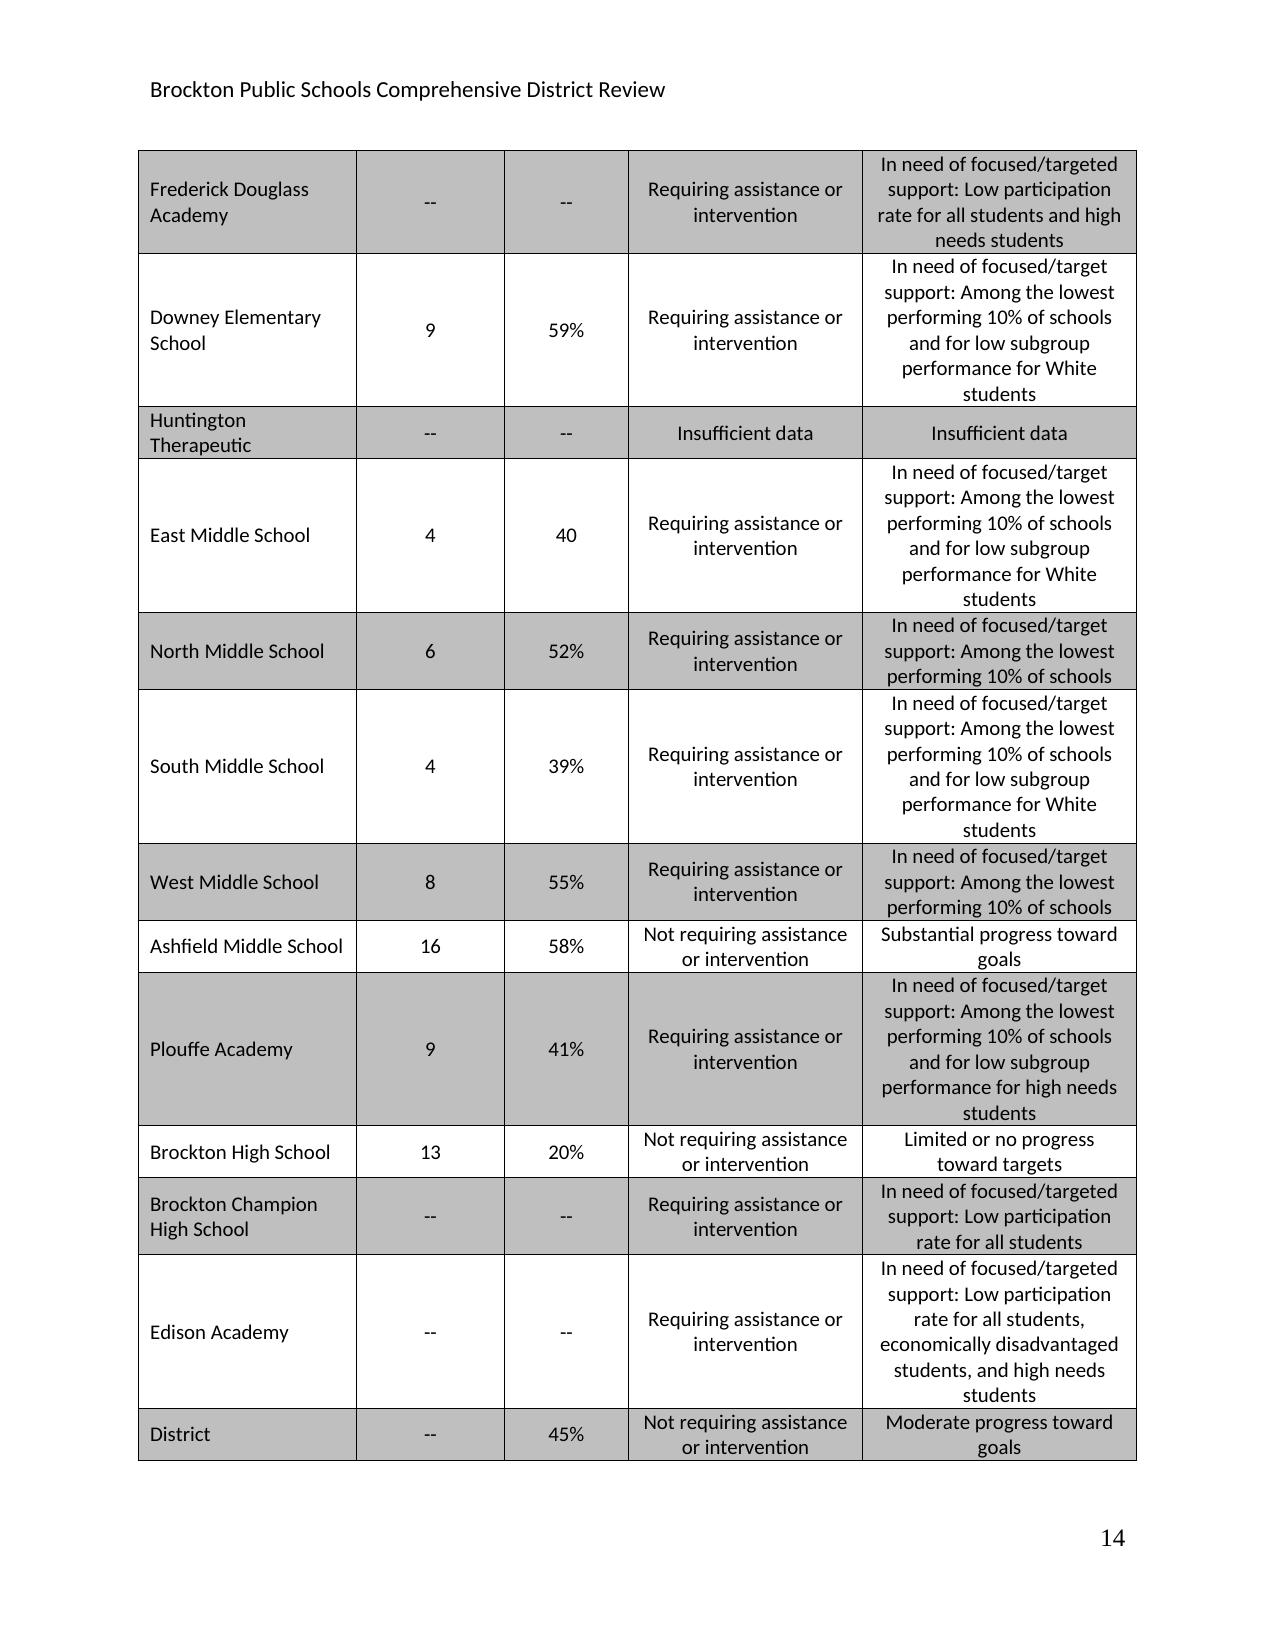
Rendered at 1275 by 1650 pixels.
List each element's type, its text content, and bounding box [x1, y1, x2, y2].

table_cell Insufficient data [863, 407, 1136, 458]
table_cell 13 [357, 1126, 504, 1177]
table_cell 20% [505, 1126, 628, 1177]
table_cell North Middle School [139, 613, 356, 689]
table_cell In need of focused/target support: Among the lowest performing 10% of schools and for low subgroup performance for high needs students [863, 973, 1136, 1125]
table_cell -- [357, 407, 504, 458]
table_cell Substantial progress toward goals [863, 921, 1136, 972]
table_cell -- [505, 407, 628, 458]
table_cell East Middle School [139, 459, 356, 612]
table_cell 8 [357, 844, 504, 920]
table_cell Downey Elementary School [139, 254, 356, 406]
table_cell 4 [357, 690, 504, 842]
table_cell 55% [505, 844, 628, 920]
table_cell West Middle School [139, 844, 356, 920]
table_cell -- [357, 1178, 504, 1254]
table_cell In need of focused/targeted support: Low participation rate for all students [863, 1178, 1136, 1254]
table_cell 41% [505, 973, 628, 1125]
table_cell Requiring assistance or intervention [629, 151, 862, 253]
table_cell Requiring assistance or intervention [629, 690, 862, 842]
table_cell Requiring assistance or intervention [629, 844, 862, 920]
table_cell Ashfield Middle School [139, 921, 356, 972]
table_cell In need of focused/target support: Among the lowest performing 10% of schools and for low subgroup performance for White students [863, 459, 1136, 612]
table_cell -- [357, 151, 504, 253]
table_cell 52% [505, 613, 628, 689]
table_cell Brockton High School [139, 1126, 356, 1177]
table_cell In need of focused/target support: Among the lowest performing 10% of schools and for low subgroup performance for White students [863, 690, 1136, 842]
table_cell Not requiring assistance or intervention [629, 1126, 862, 1177]
table_cell Requiring assistance or intervention [629, 1255, 862, 1408]
table_cell Frederick Douglass Academy [139, 151, 356, 253]
table_cell -- [357, 1255, 504, 1408]
table_cell 40 [505, 459, 628, 612]
table_cell Requiring assistance or intervention [629, 1178, 862, 1254]
table_cell District [139, 1409, 356, 1460]
table_cell -- [505, 151, 628, 253]
table_cell 58% [505, 921, 628, 972]
table_cell 59% [505, 254, 628, 406]
table_cell In need of focused/targeted support: Low participation rate for all students and high needs students [863, 151, 1136, 253]
table_cell 4 [357, 459, 504, 612]
table_cell Requiring assistance or intervention [629, 459, 862, 612]
table_cell 6 [357, 613, 504, 689]
table_cell Requiring assistance or intervention [629, 613, 862, 689]
table_cell -- [505, 1178, 628, 1254]
table_cell In need of focused/target support: Among the lowest performing 10% of schools [863, 844, 1136, 920]
table_cell -- [357, 1409, 504, 1460]
table_cell Limited or no progress toward targets [863, 1126, 1136, 1177]
table_cell Brockton Champion High School [139, 1178, 356, 1254]
table_cell Not requiring assistance or intervention [629, 921, 862, 972]
table_cell In need of focused/target support: Among the lowest performing 10% of schools [863, 613, 1136, 689]
table_cell Plouffe Academy [139, 973, 356, 1125]
table_cell In need of focused/targeted support: Low participation rate for all students, economically disadvantaged students, and high needs students [863, 1255, 1136, 1408]
table_cell Not requiring assistance or intervention [629, 1409, 862, 1460]
table_cell 9 [357, 973, 504, 1125]
table_cell 9 [357, 254, 504, 406]
table_cell Requiring assistance or intervention [629, 254, 862, 406]
table_cell Requiring assistance or intervention [629, 973, 862, 1125]
table_cell 39% [505, 690, 628, 842]
table_cell South Middle School [139, 690, 356, 842]
table_cell 16 [357, 921, 504, 972]
table_cell Moderate progress toward goals [863, 1409, 1136, 1460]
table_cell Huntington Therapeutic [139, 407, 356, 458]
table_cell -- [505, 1255, 628, 1408]
table_cell In need of focused/target support: Among the lowest performing 10% of schools and for low subgroup performance for White students [863, 254, 1136, 406]
table_cell 45% [505, 1409, 628, 1460]
table_cell Insufficient data [629, 407, 862, 458]
table_cell Edison Academy [139, 1255, 356, 1408]
